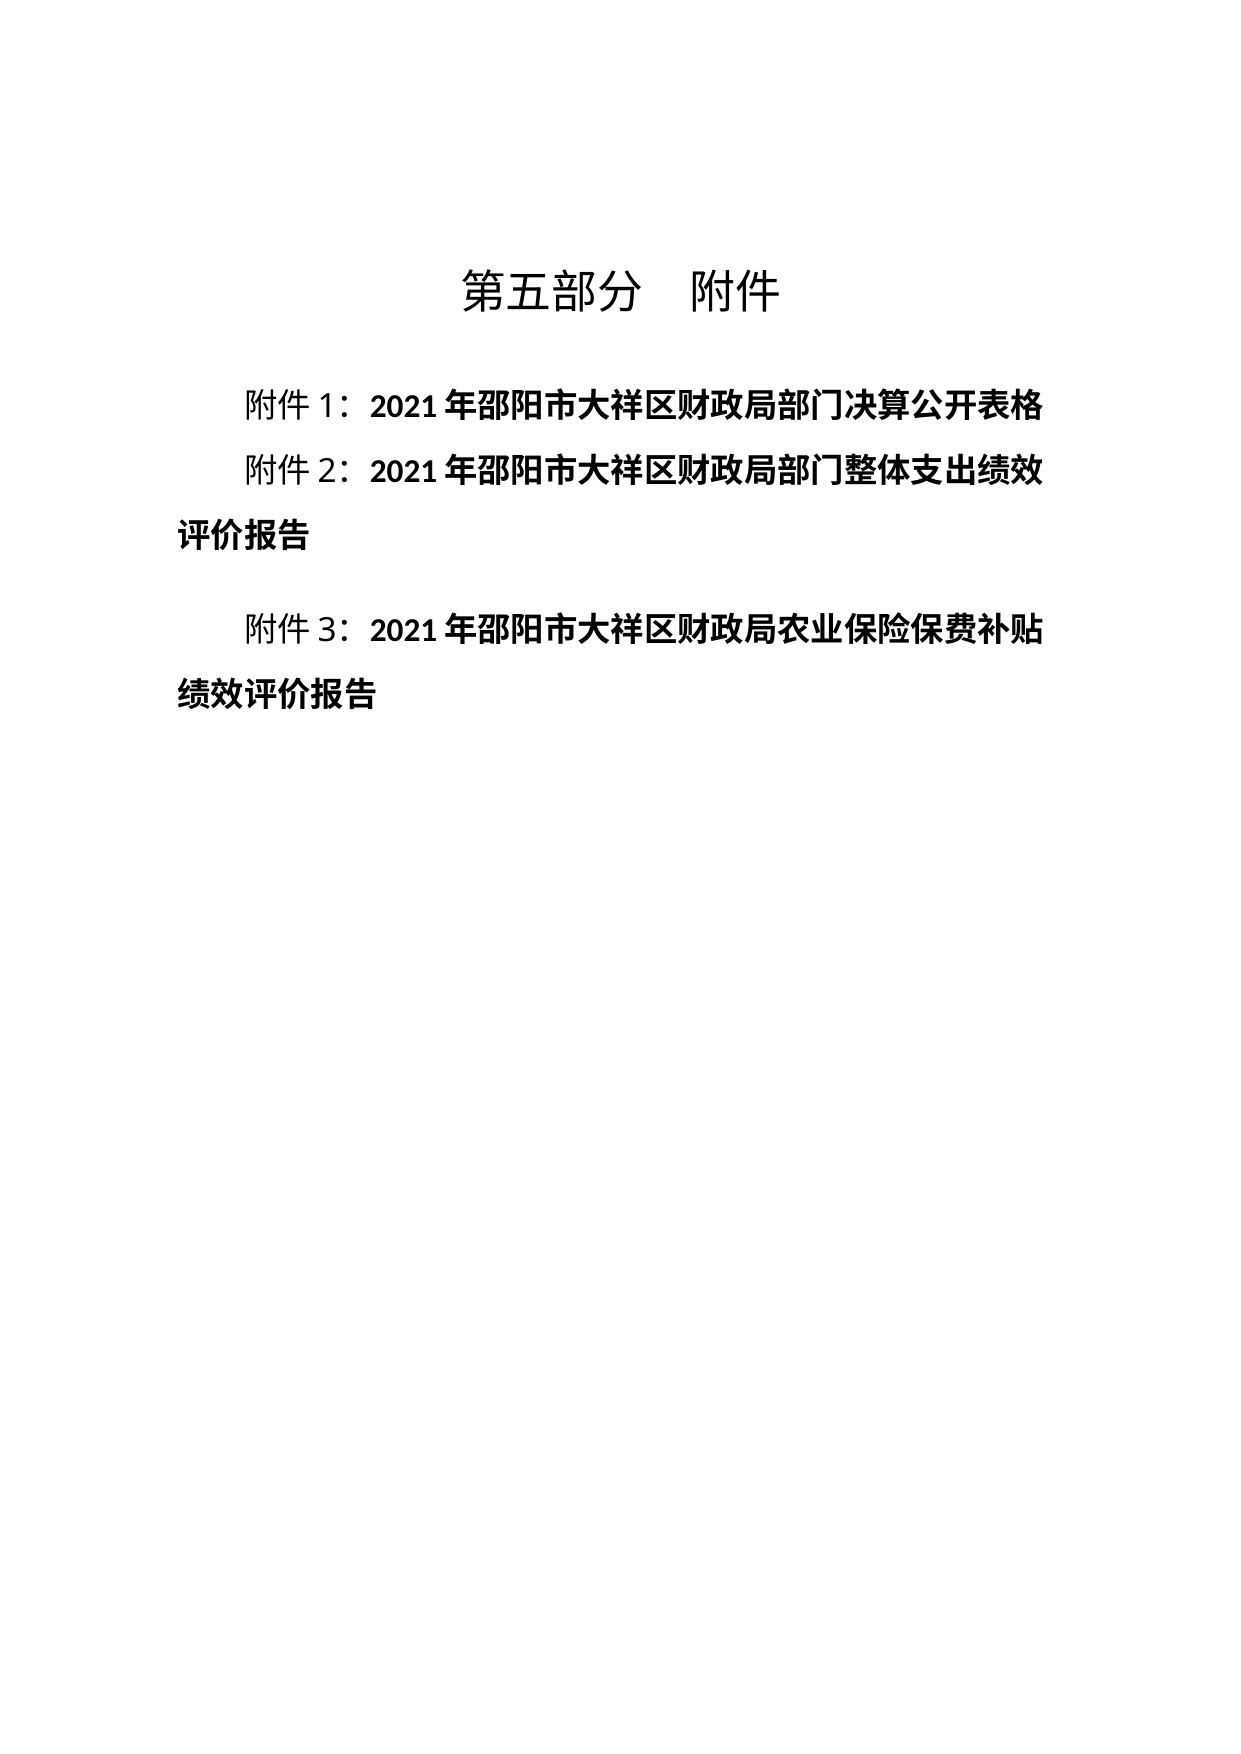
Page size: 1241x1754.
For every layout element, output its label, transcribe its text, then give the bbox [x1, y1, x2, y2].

text 附件1：2021年邵阳市大祥区财政局部门决算公开表格 [177, 370, 1063, 435]
text 附件2：2021年邵阳市大祥区财政局部门整体支出绩效评价报告 [177, 435, 1063, 565]
text 附件3：2021年邵阳市大祥区财政局农业保险保费补贴绩效评价报告 [177, 594, 1063, 724]
text 第五部分 附件 [177, 240, 1063, 338]
